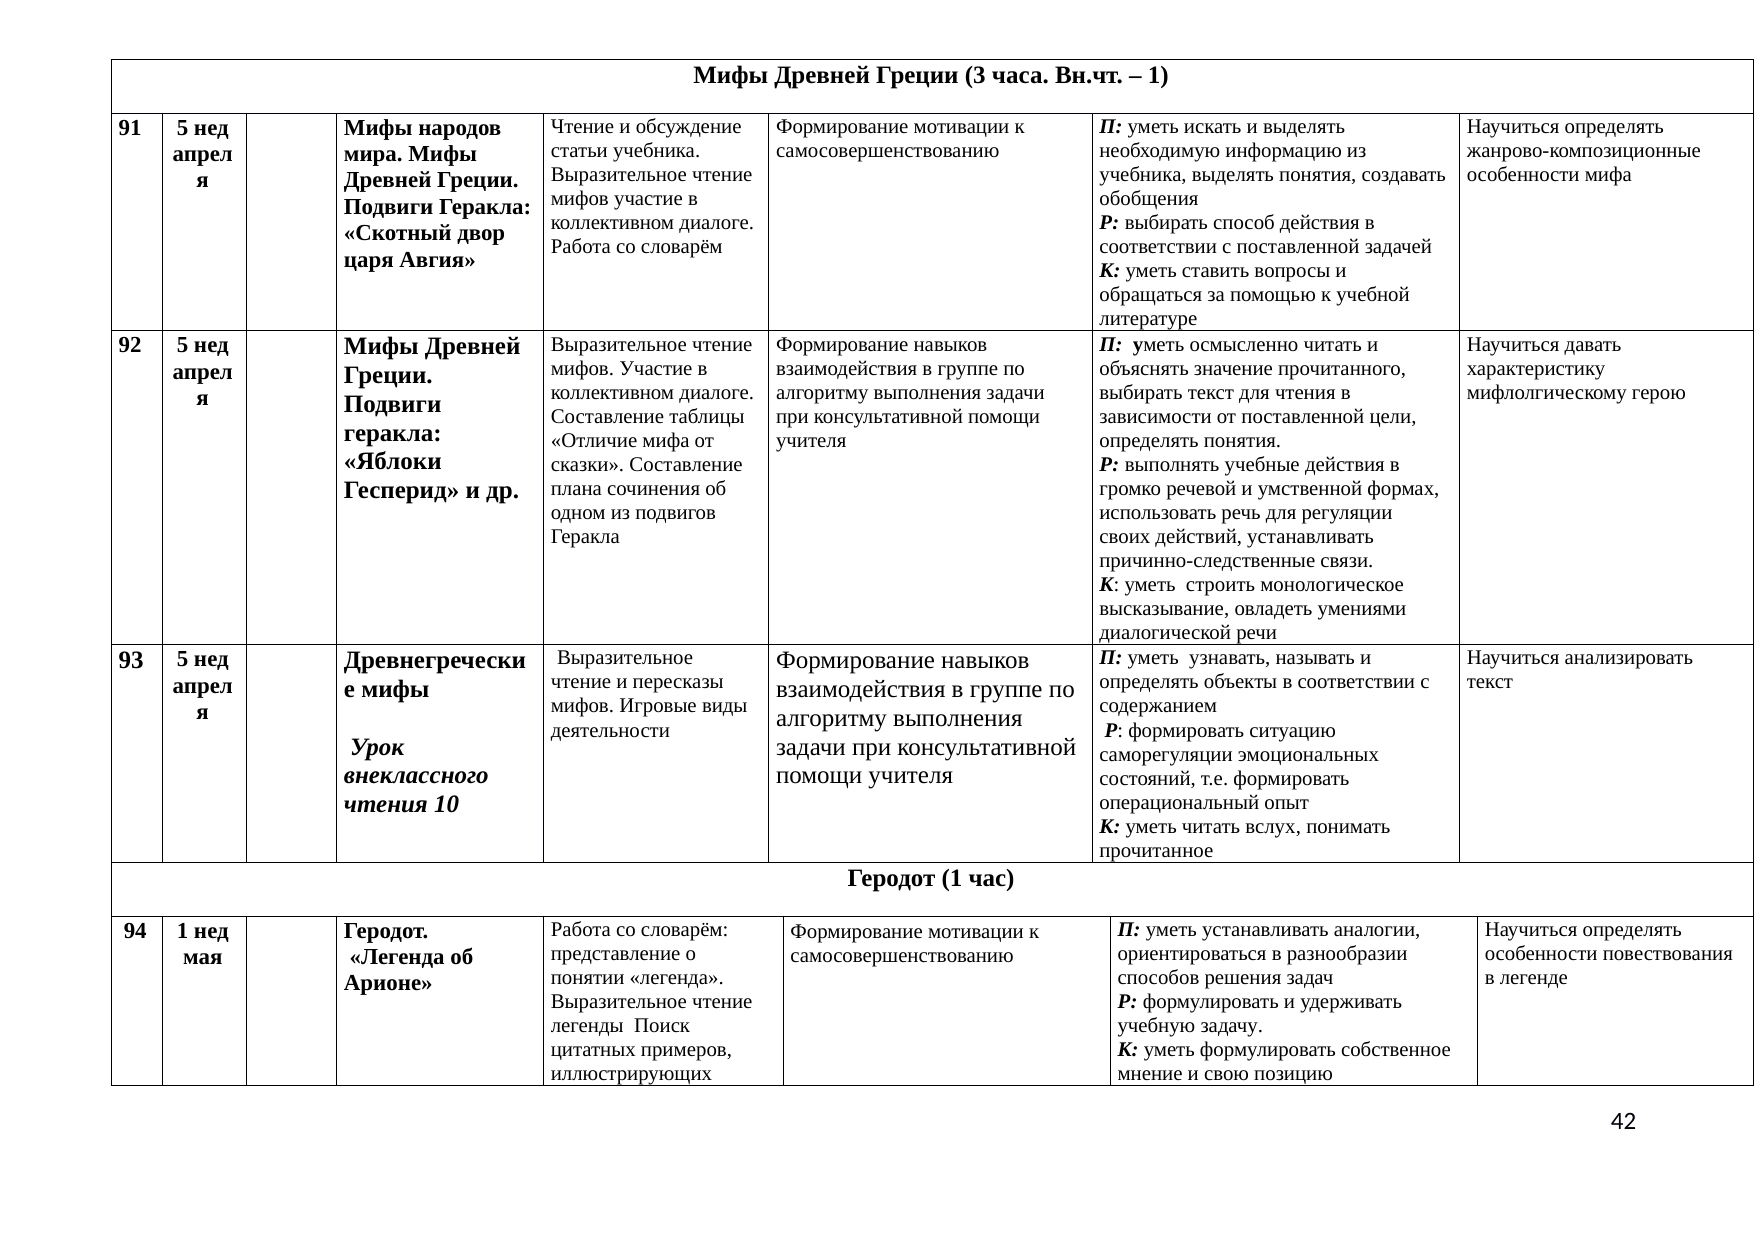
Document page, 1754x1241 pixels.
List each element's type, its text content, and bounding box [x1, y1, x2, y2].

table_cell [1111, 917, 1477, 1085]
table_cell 5 нед апреля [163, 114, 246, 330]
table_cell Чтение и обсуждение статьи учебника. Выразительное чтение мифов участие в коллективном диалоге. Работа со словарём [544, 114, 768, 330]
table_cell Научиться анализировать текст [1460, 645, 1753, 862]
table_cell Древнегреческие мифы Урок внеклассного чтения 10 [337, 645, 543, 862]
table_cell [1478, 917, 1753, 1085]
table_cell Геродот (1 час) [112, 863, 1753, 916]
table_cell Мифы Древней Греции. Подвиги геракла: «Яблоки Гесперид» и др. [337, 331, 543, 644]
table_cell П: уметь осмысленно читать и объяснять значение прочитанного, выбирать текст для чтения в зависимости от поставленной цели, определять понятия. Р: выполнять учебные действия в громко речевой и умственной формах, использовать речь для регуляции своих действий, устанавливать причинно-следственные связи. К: уметь строить монологическое высказывание, овладеть умениями диалогической речи [1093, 331, 1459, 644]
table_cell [337, 917, 543, 1085]
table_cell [544, 917, 783, 1085]
table_cell Формирование навыков взаимодействия в группе по алгоритму выполнения задачи при консультативной помощи учителя [769, 331, 1092, 644]
table_cell Выразительное чтение мифов. Участие в коллективном диалоге. Составление таблицы «Отличие мифа от сказки». Составление плана сочинения об одном из подвигов Геракла [544, 331, 768, 644]
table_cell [784, 917, 1110, 1085]
table_cell Научиться давать характеристику мифлолгическому герою [1460, 331, 1753, 644]
table_cell 5 нед апреля [163, 645, 246, 862]
table_cell 1 нед мая [163, 917, 246, 1085]
table_cell Мифы народов мира. Мифы Древней Греции. Подвиги Геракла: «Скотный двор царя Авгия» [337, 114, 543, 330]
table_cell [247, 917, 336, 1085]
table_cell 5 нед апреля [163, 331, 246, 644]
table_cell [247, 645, 336, 862]
table_cell П: уметь искать и выделять необходимую информацию из учебника, выделять понятия, создавать обобщения Р: выбирать способ действия в соответствии с поставленной задачей К: уметь ставить вопросы и обращаться за помощью к учебной литературе [1093, 114, 1459, 330]
table_cell 92 [112, 331, 162, 644]
table_cell Мифы Древней Греции (3 часа. Вн.чт. – 1) [112, 60, 1753, 113]
table_cell [247, 331, 336, 644]
table_cell Выразительное чтение и пересказы мифов. Игровые виды деятельности [544, 645, 768, 862]
table_cell 93 [112, 645, 162, 862]
table_cell Формирование мотивации к самосовершенствованию [769, 114, 1092, 330]
table_cell [247, 114, 336, 330]
table_cell 94 [112, 917, 162, 1085]
table_cell Формирование навыков взаимодействия в группе по алгоритму выполнения задачи при консультативной помощи учителя [769, 645, 1092, 862]
table_cell 91 [112, 114, 162, 330]
table_cell П: уметь узнавать, называть и определять объекты в соответствии с содержанием Р: формировать ситуацию саморегуляции эмоциональных состояний, т.е. формировать операциональный опыт К: уметь читать вслух, понимать прочитанное [1093, 645, 1459, 862]
table_cell Научиться определять жанрово-композиционные особенности мифа [1460, 114, 1753, 330]
